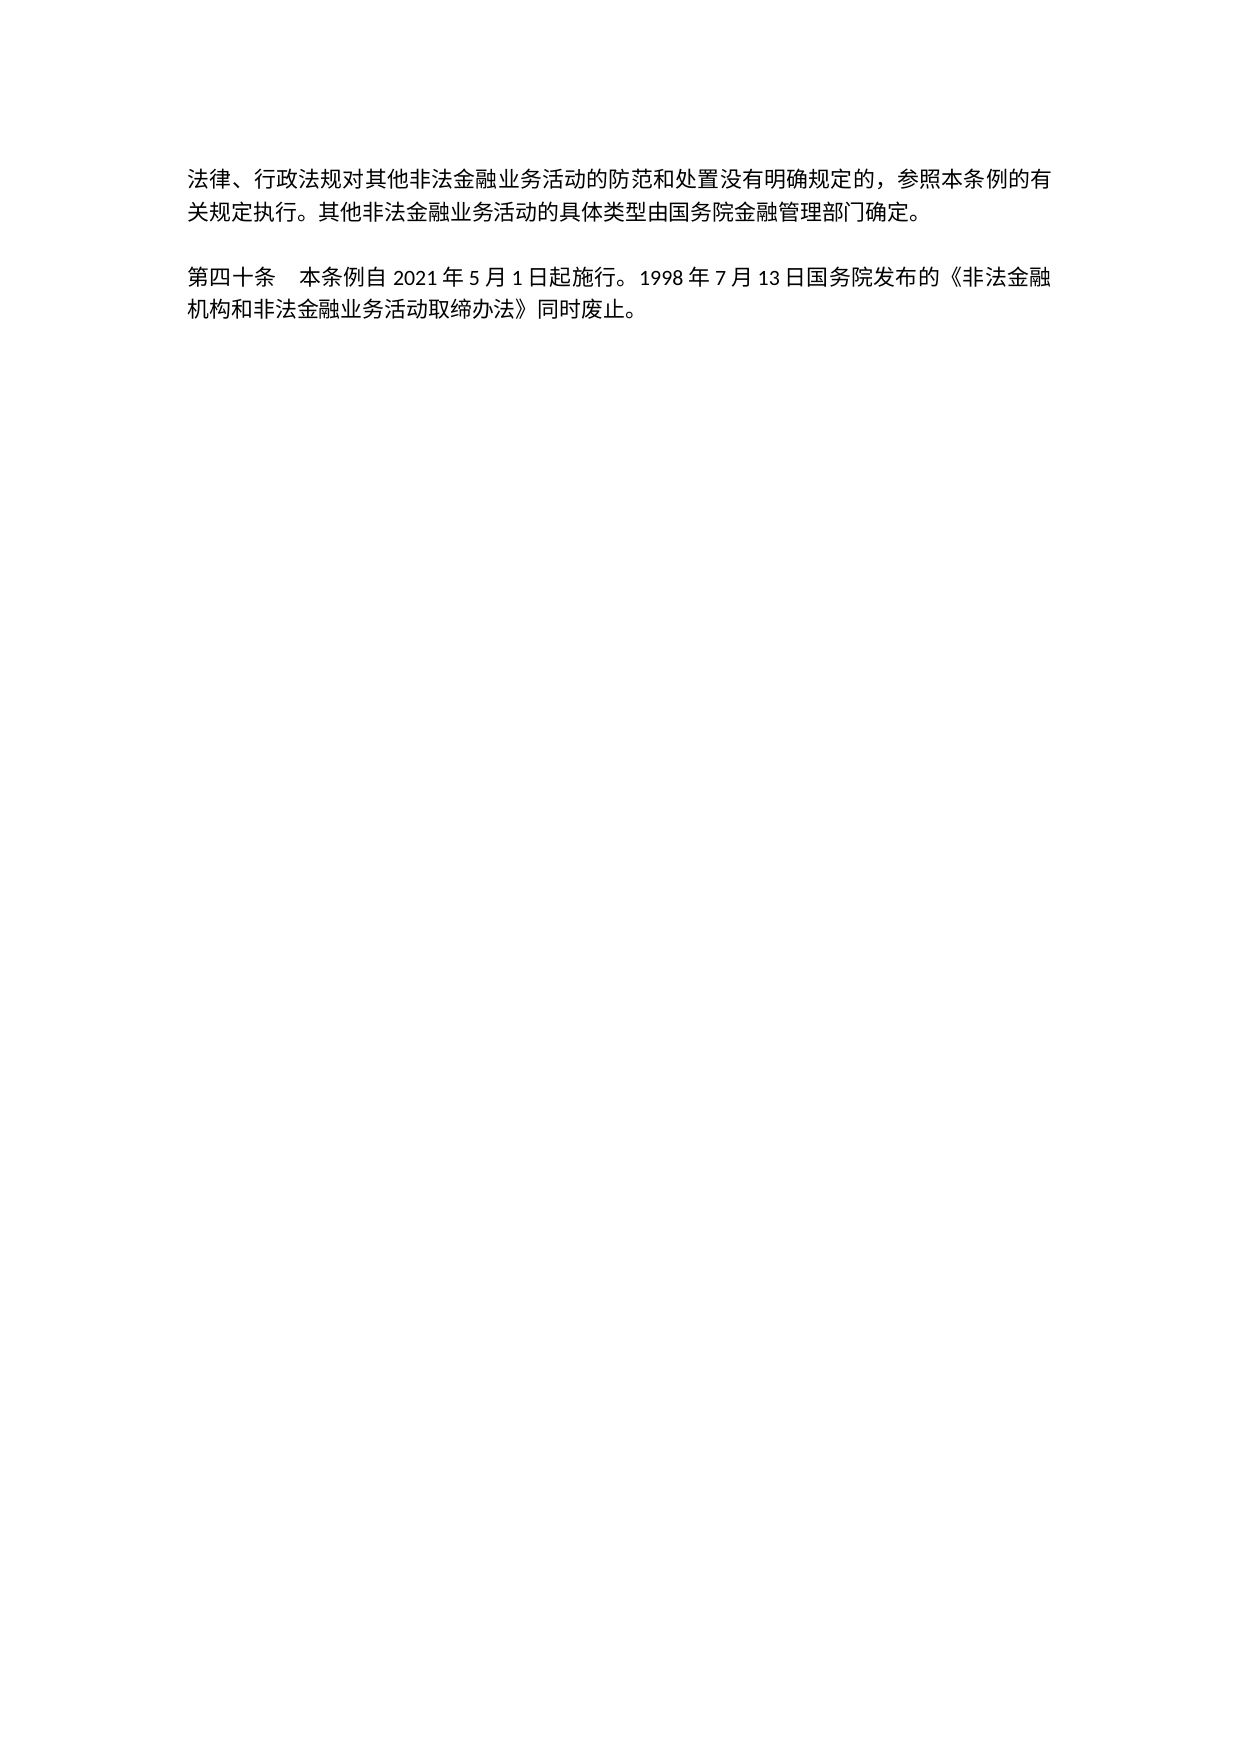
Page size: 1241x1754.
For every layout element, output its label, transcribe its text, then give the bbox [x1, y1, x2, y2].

text 第四十条 本条例自2021年5月1日起施行。1998年7月13日国务院发布的《非法金融机构和非法金融业务活动取缔办法》同时废止。 [187, 259, 1053, 324]
text 法律、行政法规对其他非法金融业务活动的防范和处置没有明确规定的，参照本条例的有关规定执行。其他非法金融业务活动的具体类型由国务院金融管理部门确定。 [187, 162, 1053, 227]
